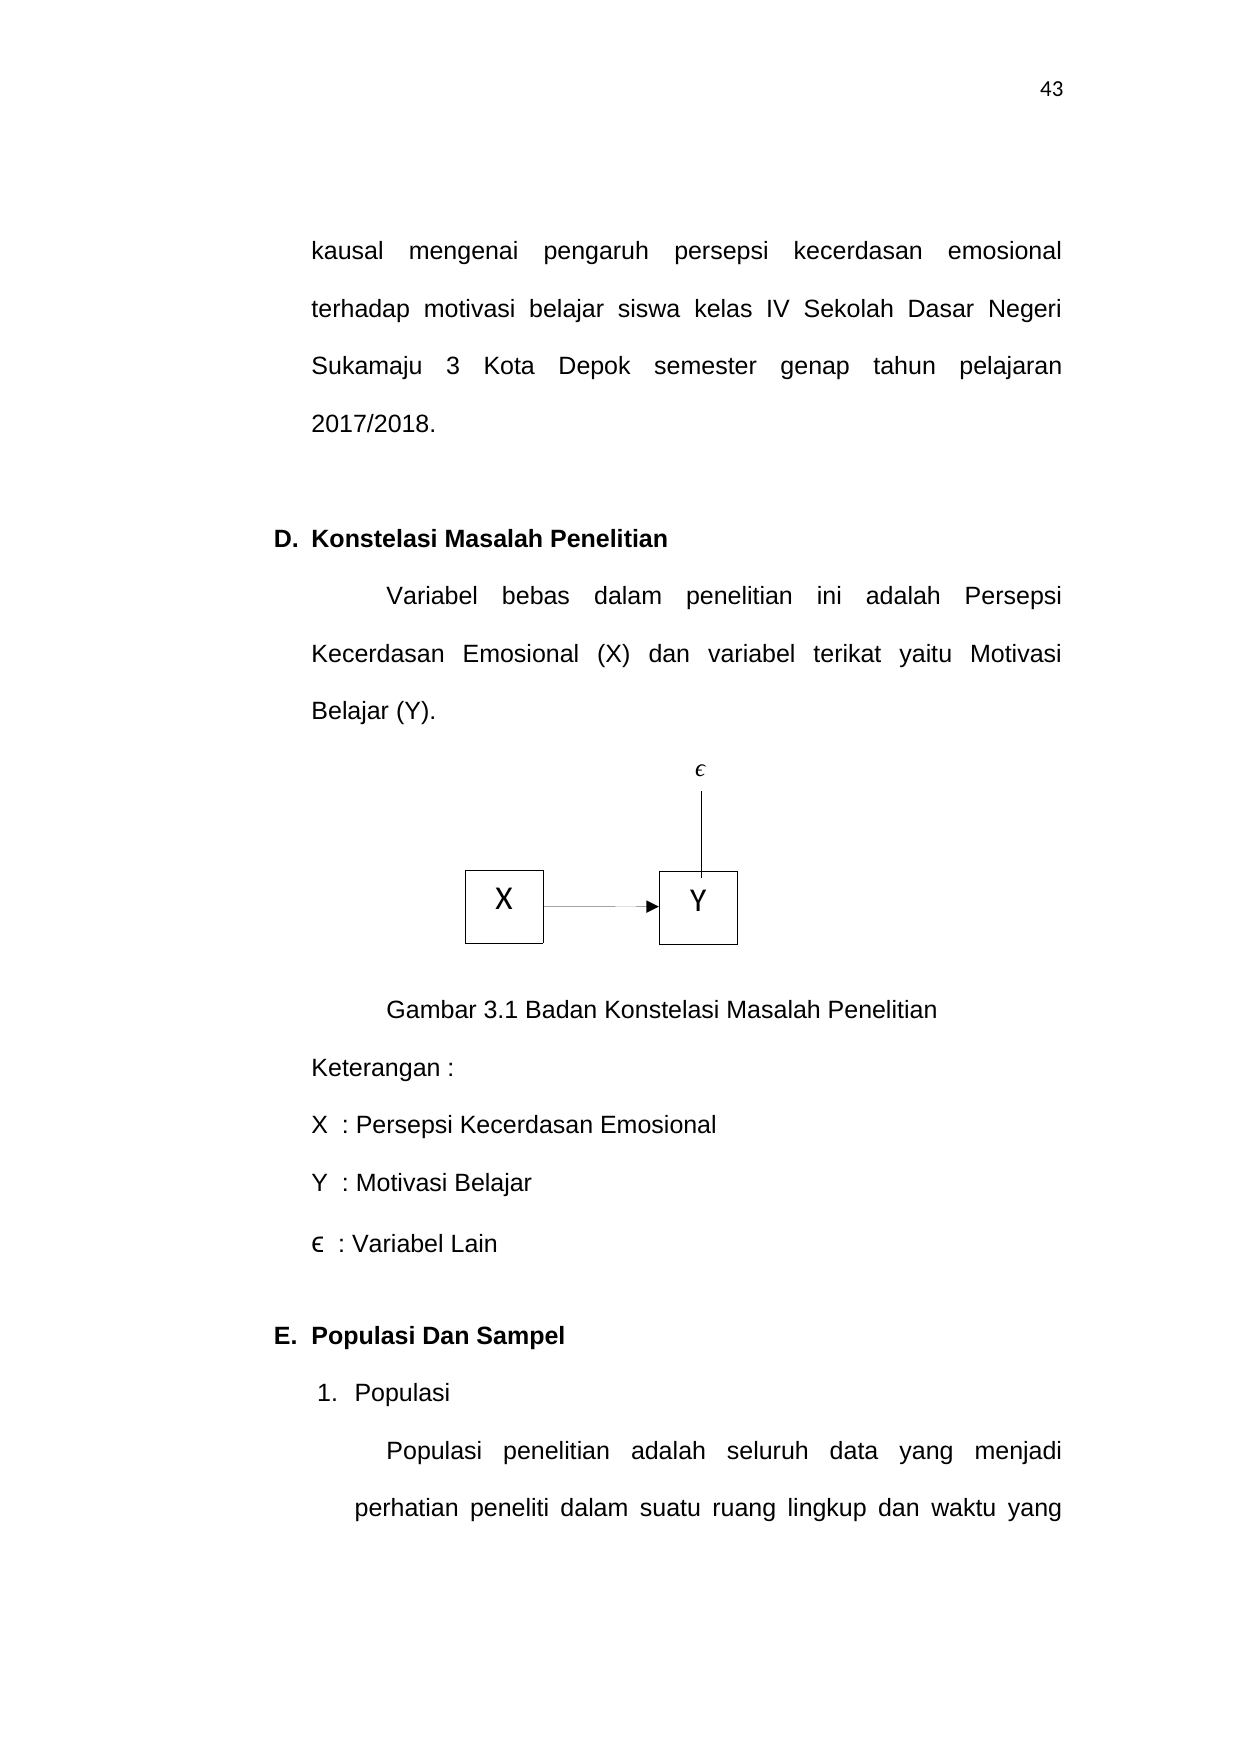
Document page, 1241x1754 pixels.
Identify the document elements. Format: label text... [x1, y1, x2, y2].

list Keterangan : [311, 1052, 1063, 1081]
list Variabel bebas dalam penelitian ini adalah Persepsi Kecerdasan Emosional (X) dan variabel terikat yaitu Motivasi Belajar (Y). [311, 581, 1063, 725]
list X : Persepsi Kecerdasan Emosional [311, 1110, 1063, 1139]
list Populasi Dan Sampel [274, 1321, 1063, 1349]
list Konstelasi Masalah Penelitian [274, 524, 1063, 552]
list Populasi [317, 1378, 1063, 1407]
list Y : Motivasi Belajar [311, 1167, 1063, 1196]
list Gambar 3.1 Badan Konstelasi Masalah Penelitian [311, 995, 1063, 1024]
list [311, 236, 1063, 437]
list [354, 1436, 1063, 1522]
list ϵ : Variabel Lain [311, 1225, 1063, 1258]
